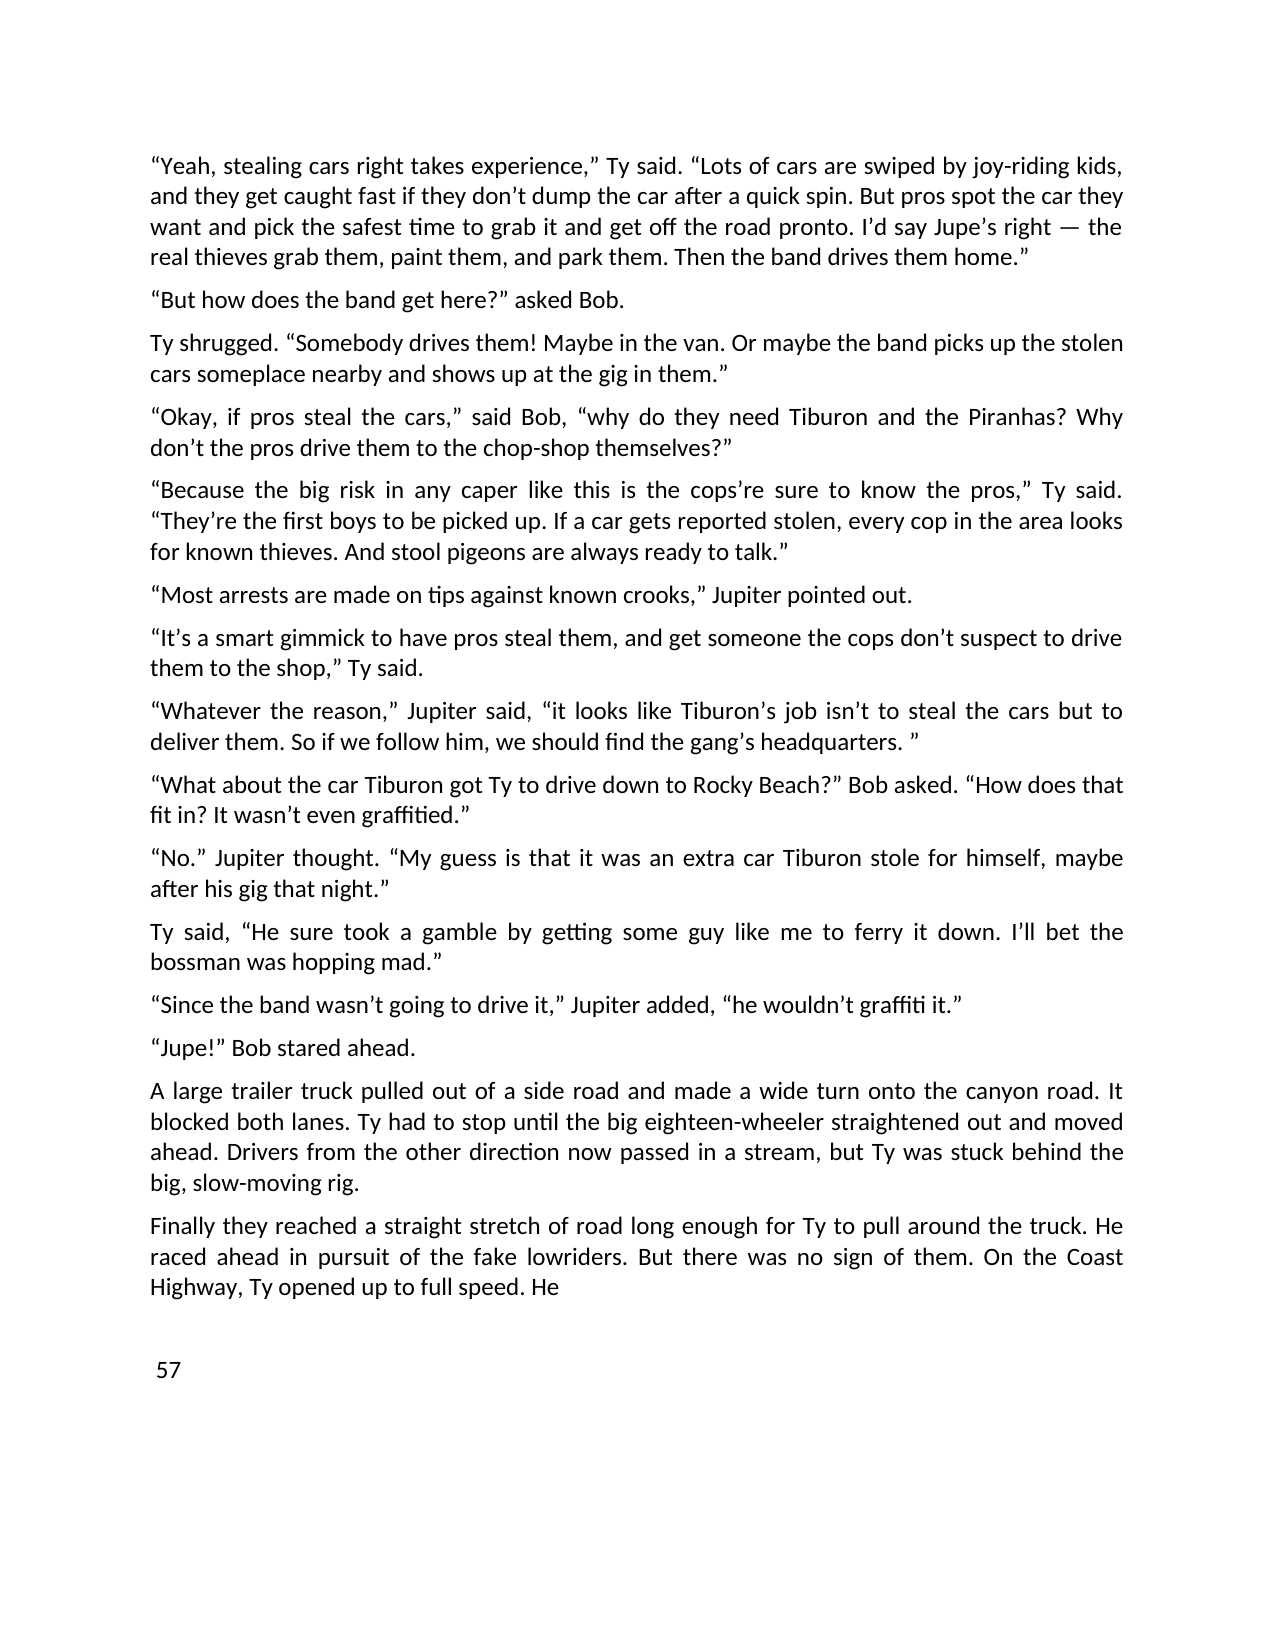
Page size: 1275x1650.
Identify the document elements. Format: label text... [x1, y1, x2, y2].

text “Whatever the reason,” Jupiter said, “it looks like Tiburon’s job isn’t to steal the cars but to deliver them. So if we follow him, we should find the gang’s headquarters. ” [150, 695, 1125, 756]
text “Okay, if pros steal the cars,” said Bob, “why do they need Tiburon and the Piranhas? Why don’t the pros drive them to the chop-shop themselves?” [150, 401, 1125, 462]
text “Since the band wasn’t going to drive it,” Jupiter added, “he wouldn’t graffiti it.” [150, 989, 1125, 1020]
text Ty said, “He sure took a gamble by getting some guy like me to ferry it down. I’ll bet the bossman was hopping mad.” [150, 916, 1125, 977]
text “Jupe!” Bob stared ahead. [150, 1032, 1125, 1063]
text A large trailer truck pulled out of a side road and made a wide turn onto the canyon road. It blocked both lanes. Ty had to stop until the big eighteen-wheeler straightened out and moved ahead. Drivers from the other direction now passed in a stream, but Ty was stuck behind the big, slow-moving rig. [150, 1076, 1125, 1198]
text “Most arrests are made on tips against known crooks,” Jupiter pointed out. [150, 579, 1125, 609]
text “What about the car Tiburon got Ty to drive down to Rocky Beach?” Bob asked. “How does that fit in? It wasn’t even graffitied.” [150, 769, 1125, 830]
text “Because the big risk in any caper like this is the cops’re sure to know the pros,” Ty said. “They’re the first boys to be picked up. If a car gets reported stolen, every cop in the area looks for known thieves. And stool pigeons are always ready to talk.” [150, 475, 1125, 566]
text Finally they reached a straight stretch of road long enough for Ty to pull around the truck. He raced ahead in pursuit of the fake lowriders. But there was no sign of them. On the Coast Highway, Ty opened up to full speed. He [150, 1210, 1125, 1302]
text “Yeah, stealing cars right takes experience,” Ty said. “Lots of cars are swiped by joy-riding kids, and they get caught fast if they don’t dump the car after a quick spin. But pros spot the car they want and pick the safest time to grab it and get off the road pronto. I’d say Jupe’s right — the real thieves grab them, paint them, and park them. Then the band drives them home.” [150, 150, 1125, 272]
text “No.” Jupiter thought. “My guess is that it was an extra car Tiburon stole for himself, maybe after his gig that night.” [150, 842, 1125, 903]
text 57 [150, 1355, 1125, 1385]
text Ty shrugged. “Somebody drives them! Maybe in the van. Or maybe the band picks up the stolen cars someplace nearby and shows up at the gig in them.” [150, 328, 1125, 389]
text “But how does the band get here?” asked Bob. [150, 284, 1125, 315]
text “It’s a smart gimmick to have pros steal them, and get someone the cops don’t suspect to drive them to the shop,” Ty said. [150, 622, 1125, 683]
